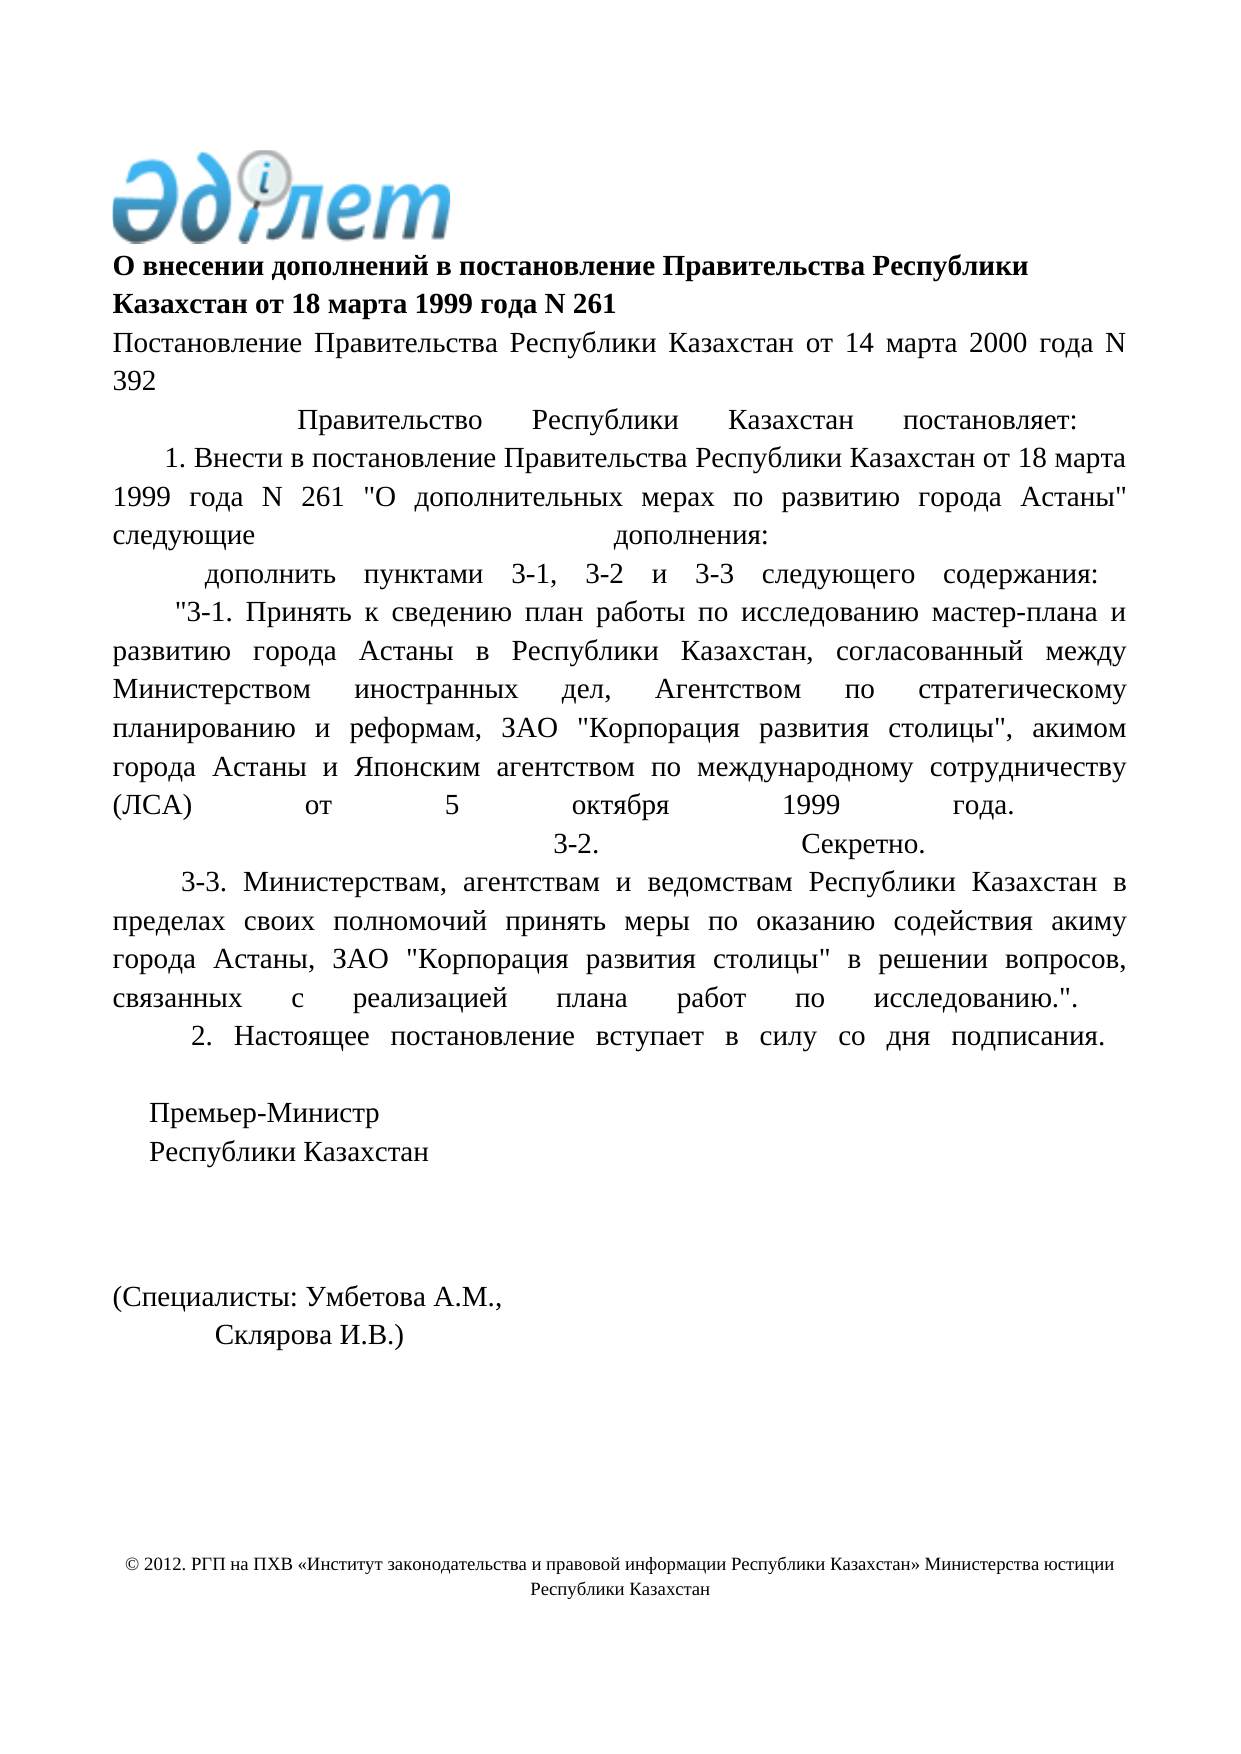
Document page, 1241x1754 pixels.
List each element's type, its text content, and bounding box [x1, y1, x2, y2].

text Постановление Правительства Республики Казахстан от 14 марта 2000 года N 392 [112, 325, 1128, 397]
text © 2012. РГП на ПХВ «Институт законодательства и правовой информации Республики Казахстан» Министерства юстиции Республики Казахстан [112, 1553, 1128, 1599]
text (Специалисты: Умбетова А.М., [112, 1279, 1128, 1312]
text О внесении дополнений в постановление Правительства Республики Казахстан от 18 марта 1999 года N 261 [112, 248, 1128, 320]
text Республики Казахстан [112, 1134, 1128, 1168]
text Премьер-Министр [112, 1096, 1128, 1129]
text Правительство Республики Казахстан постановляет: 1. Внести в постановление Правительства Республики Казахстан от 18 марта 1999 года N 261 "О дополнительных мерах по развитию города Астаны" следующие дополнения: дополнить пунктами 3-1, 3-2 и 3-3 следующего содержания: "3-1. Принять к сведению план работы по исследованию мастер-плана и развитию города Астаны в Республики Казахстан, согласованный между Министерством иностранных дел, Агентством по стратегическому планированию и реформам, ЗАО "Корпорация развития столицы", акимом города Астаны и Японским агентством по международному сотрудничеству (ЛСА) от 5 октября 1999 года. 3-2. Секретно. 3-3. Министерствам, агентствам и ведомствам Республики Казахстан в пределах своих полномочий принять меры по оказанию содействия акиму города Астаны, ЗАО "Корпорация развития столицы" в решении вопросов, связанных с реализацией плана работ по исследованию.". 2. Настоящее постановление вступает в силу со дня подписания. [112, 402, 1128, 1091]
text Склярова И.В.) [112, 1317, 1128, 1351]
picture [112, 150, 451, 244]
